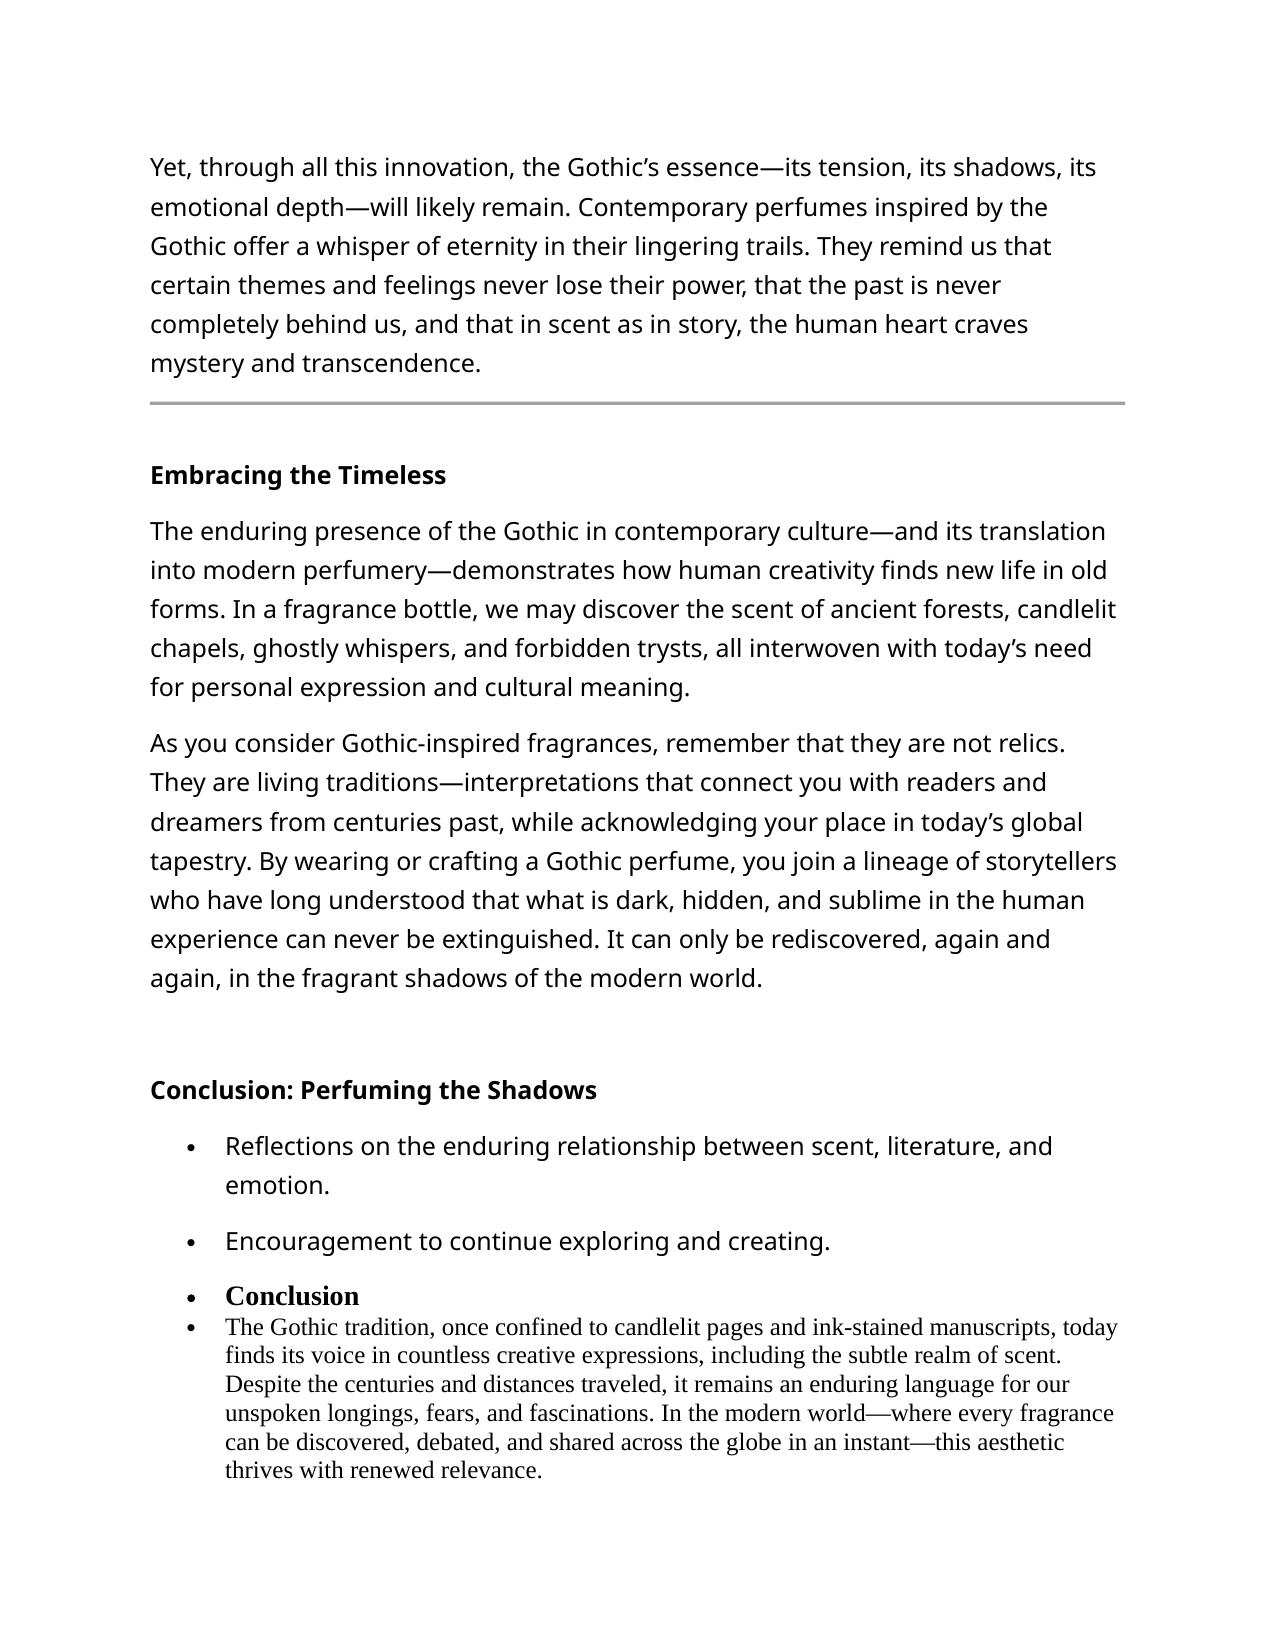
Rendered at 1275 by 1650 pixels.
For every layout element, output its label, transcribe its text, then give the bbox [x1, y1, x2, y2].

list The Gothic tradition, once confined to candlelit pages and ink-stained manuscripts, today finds its voice in countless creative expressions, including the subtle realm of scent. Despite the centuries and distances traveled, it remains an enduring language for our unspoken longings, fears, and fascinations. In the modern world—where every fragrance can be discovered, debated, and shared across the globe in an instant—this aesthetic thrives with renewed relevance. [187, 1312, 1125, 1484]
list Conclusion [187, 1279, 1125, 1312]
text Embracing the Timeless [150, 457, 1125, 492]
list Encouragement to continue exploring and creating. [187, 1223, 1125, 1257]
text Yet, through all this innovation, the Gothic’s essence—its tension, its shadows, its emotional depth—will likely remain. Contemporary perfumes inspired by the Gothic offer a whisper of eternity in their lingering trails. They remind us that certain themes and feelings never lose their power, that the past is never completely behind us, and that in scent as in story, the human heart craves mystery and transcendence. [150, 150, 1125, 380]
text Conclusion: Perfuming the Shadows [150, 1072, 1125, 1107]
text The enduring presence of the Gothic in contemporary culture—and its translation into modern perfumery—demonstrates how human creativity finds new life in old forms. In a fragrance bottle, we may discover the scent of ancient forests, candlelit chapels, ghostly whispers, and forbidden trysts, all interwoven with today’s need for personal expression and cultural meaning. [150, 513, 1125, 704]
list Reflections on the enduring relationship between scent, literature, and emotion. [187, 1128, 1125, 1202]
text As you consider Gothic-inspired fragrances, remember that they are not relics. They are living traditions—interpretations that connect you with readers and dreamers from centuries past, while acknowledging your place in today’s global tapestry. By wearing or crafting a Gothic perfume, you join a lineage of storytellers who have long understood that what is dark, hidden, and sublime in the human experience can never be extinguished. It can only be rediscovered, again and again, in the fragrant shadows of the modern world. [150, 726, 1125, 995]
